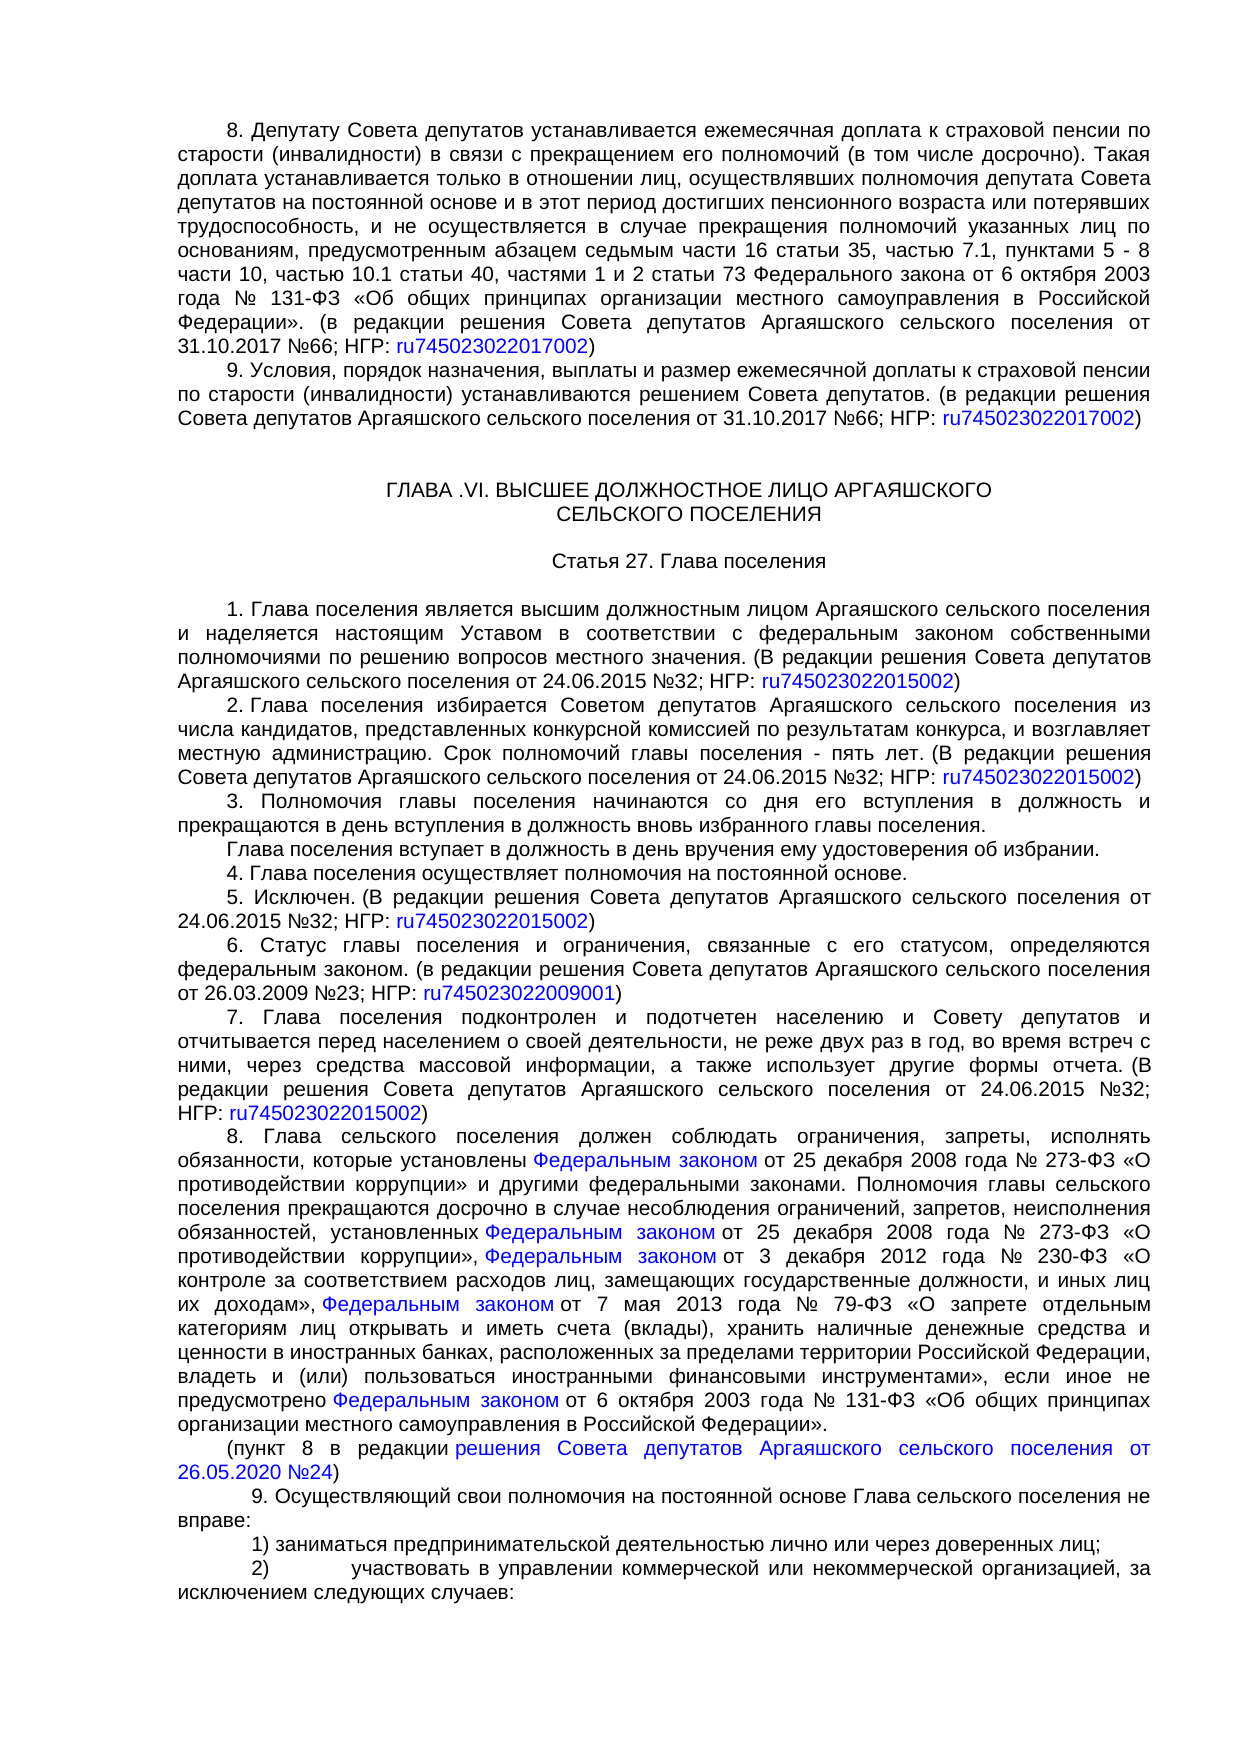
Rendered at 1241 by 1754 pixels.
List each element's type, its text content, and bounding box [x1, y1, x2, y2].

text 4. Глава поселения осуществляет полномочия на постоянной основе. [177, 861, 1152, 885]
text (пункт 8 в редакции решения Совета депутатов Аргаяшского сельского поселения от 26.05.2020 №24) [177, 1436, 1152, 1484]
text Статья 27. Глава поселения [177, 549, 1152, 573]
text СЕЛЬСКОГО ПОСЕЛЕНИЯ [177, 501, 1152, 525]
text 1. Глава поселения является высшим должностным лицом Аргаяшского сельского поселения и наделяется настоящим Уставом в соответствии с федеральным законом собственными полномочиями по решению вопросов местного значения. (В редакции решения Совета депутатов Аргаяшского сельского поселения от 24.06.2015 №32; НГР: ru745023022015002) [177, 597, 1152, 693]
text 9. Осуществляющий свои полномочия на постоянной основе Глава сельского поселения не вправе: [177, 1484, 1152, 1532]
text ГЛАВА .VI. ВЫСШЕЕ ДОЛЖНОСТНОЕ ЛИЦО АРГАЯШСКОГО [177, 477, 1152, 501]
text 2. Глава поселения избирается Советом депутатов Аргаяшского сельского поселения из числа кандидатов, представленных конкурсной комиссией по результатам конкурса, и возглавляет местную администрацию. Срок полномочий главы поселения - пять лет. (В редакции решения Совета депутатов Аргаяшского сельского поселения от 24.06.2015 №32; НГР: ru745023022015002) [177, 693, 1152, 789]
text 1) заниматься предпринимательской деятельностью лично или через доверенных лиц; [177, 1532, 1152, 1556]
text 8. Депутату Совета депутатов устанавливается ежемесячная доплата к страховой пенсии по старости (инвалидности) в связи с прекращением его полномочий (в том числе досрочно). Такая доплата устанавливается только в отношении лиц, осуществлявших полномочия депутата Совета депутатов на постоянной основе и в этот период достигших пенсионного возраста или потерявших трудоспособность, и не осуществляется в случае прекращения полномочий указанных лиц по основаниям, предусмотренным абзацем седьмым части 16 статьи 35, частью 7.1, пунктами 5 - 8 части 10, частью 10.1 статьи 40, частями 1 и 2 статьи 73 Федерального закона от 6 октября 2003 года № 131-ФЗ «Об общих принципах организации местного самоуправления в Российской Федерации». (в редакции решения Совета депутатов Аргаяшского сельского поселения от 31.10.2017 №66; НГР: ru745023022017002) [177, 118, 1152, 358]
text 9. Условия, порядок назначения, выплаты и размер ежемесячной доплаты к страховой пенсии по старости (инвалидности) устанавливаются решением Совета депутатов. (в редакции решения Совета депутатов Аргаяшского сельского поселения от 31.10.2017 №66; НГР: ru745023022017002) [177, 358, 1152, 429]
text 7. Глава поселения подконтролен и подотчетен населению и Совету депутатов и отчитывается перед населением о своей деятельности, не реже двух раз в год, во время встреч с ними, через средства массовой информации, а также использует другие формы отчета. (В редакции решения Совета депутатов Аргаяшского сельского поселения от 24.06.2015 №32; НГР: ru745023022015002) [177, 1004, 1152, 1124]
text 5. Исключен. (В редакции решения Совета депутатов Аргаяшского сельского поселения от 24.06.2015 №32; НГР: ru745023022015002) [177, 885, 1152, 933]
text Глава поселения вступает в должность в день вручения ему удостоверения об избрании. [177, 837, 1152, 861]
text 6. Статус главы поселения и ограничения, связанные с его статусом, определяются федеральным законом. (в редакции решения Совета депутатов Аргаяшского сельского поселения от 26.03.2009 №23; НГР: ru745023022009001) [177, 933, 1152, 1004]
text 2) участвовать в управлении коммерческой или некоммерческой организацией, за исключением следующих случаев: [177, 1556, 1152, 1603]
text 8. Глава сельского поселения должен соблюдать ограничения, запреты, исполнять обязанности, которые установлены Федеральным законом от 25 декабря 2008 года № 273-ФЗ «О противодействии коррупции» и другими федеральными законами. Полномочия главы сельского поселения прекращаются досрочно в случае несоблюдения ограничений, запретов, неисполнения обязанностей, установленных Федеральным законом от 25 декабря 2008 года № 273-ФЗ «О противодействии коррупции», Федеральным законом от 3 декабря 2012 года № 230-ФЗ «О контроле за соответствием расходов лиц, замещающих государственные должности, и иных лиц их доходам», Федеральным законом от 7 мая 2013 года № 79-ФЗ «О запрете отдельным категориям лиц открывать и иметь счета (вклады), хранить наличные денежные средства и ценности в иностранных банках, расположенных за пределами территории Российской Федерации, владеть и (или) пользоваться иностранными финансовыми инструментами», если иное не предусмотрено Федеральным законом от 6 октября 2003 года № 131-ФЗ «Об общих принципах организации местного самоуправления в Российской Федерации». [177, 1124, 1152, 1436]
text 3. Полномочия главы поселения начинаются со дня его вступления в должность и прекращаются в день вступления в должность вновь избранного главы поселения. [177, 789, 1152, 837]
